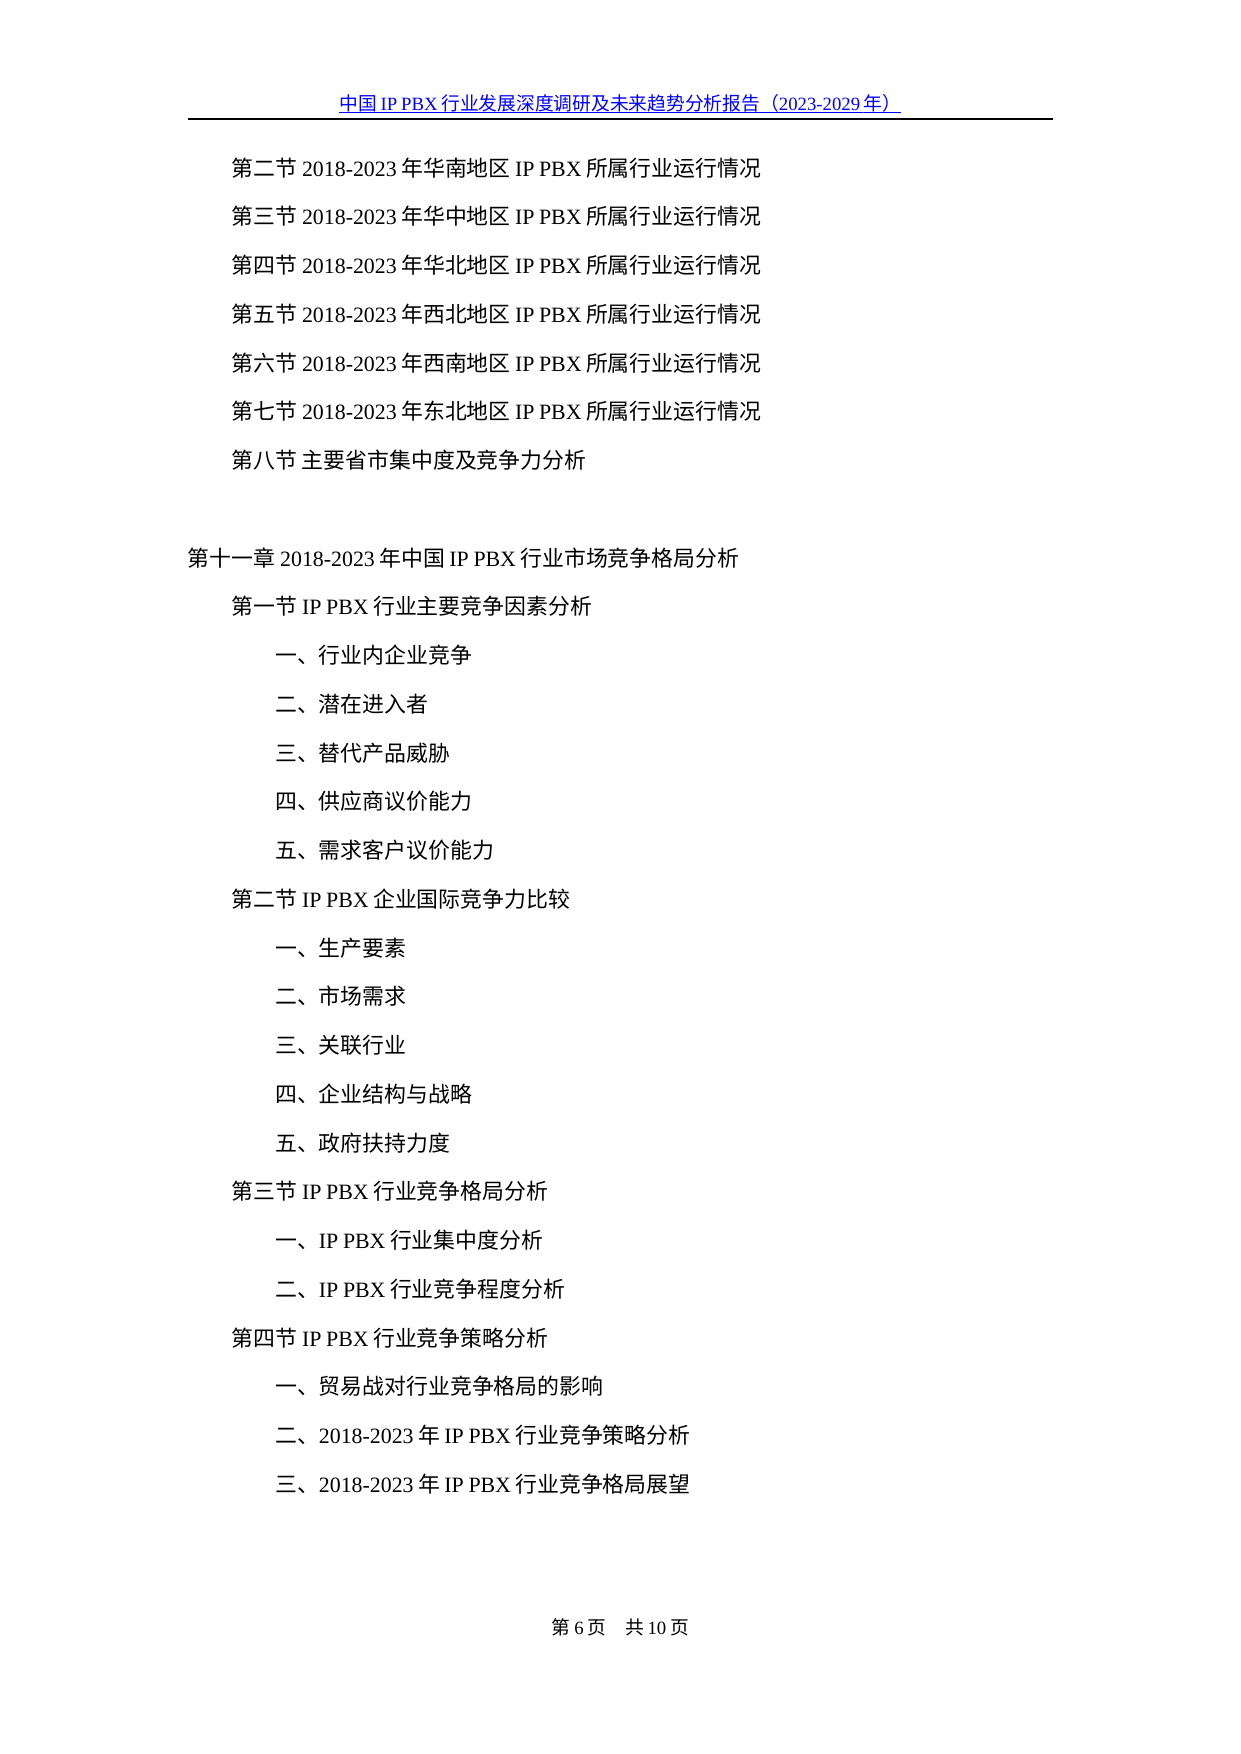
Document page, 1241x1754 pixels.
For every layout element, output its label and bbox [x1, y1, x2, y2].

text [187, 150, 1053, 1499]
